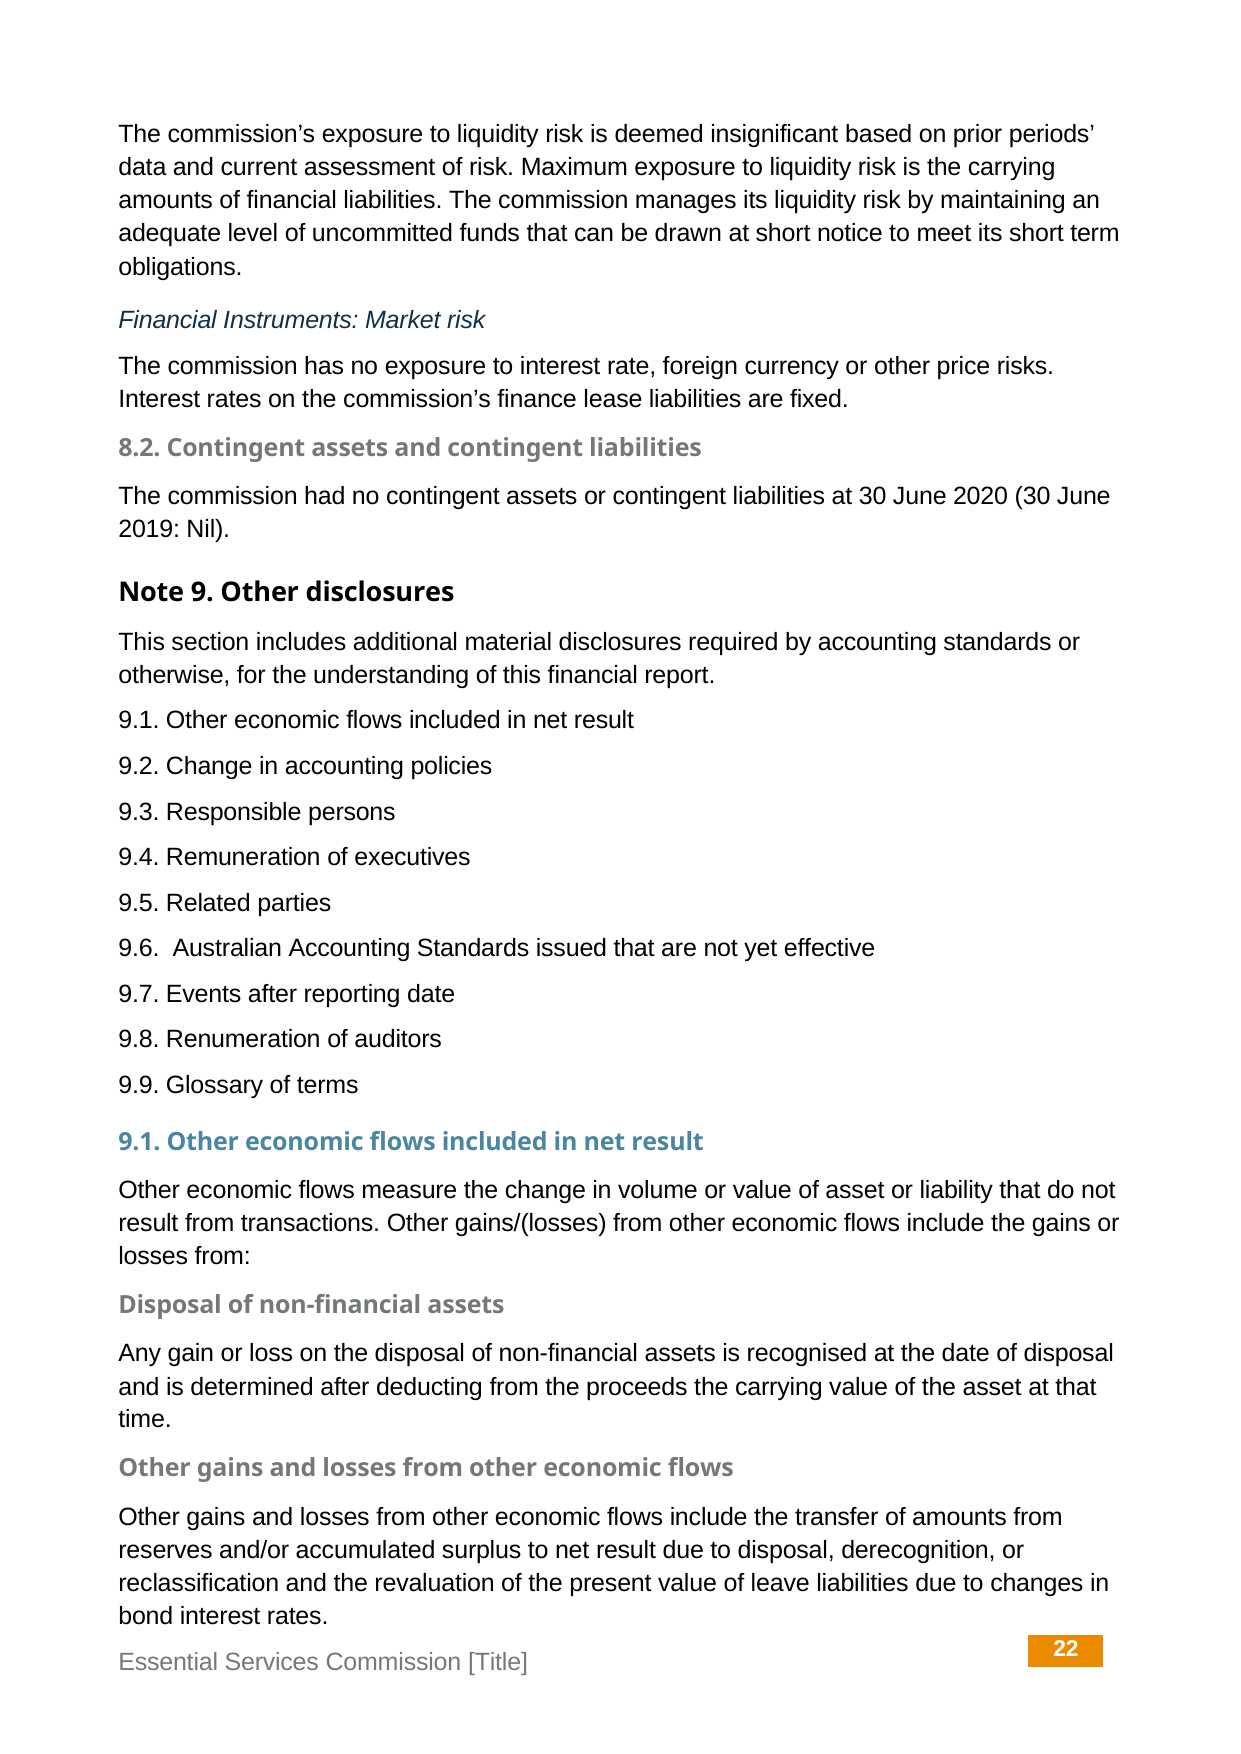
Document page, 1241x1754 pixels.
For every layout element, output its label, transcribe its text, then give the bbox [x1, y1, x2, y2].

text 9.8. Renumeration of auditors [118, 1024, 1122, 1053]
text The commission had no contingent assets or contingent liabilities at 30 June 2020 (30 June 2019: Nil). [118, 481, 1122, 543]
text 9.3. Responsible persons [118, 797, 1122, 825]
subtitle Disposal of non-financial assets [118, 1287, 1122, 1321]
text Any gain or loss on the disposal of non-financial assets is recognised at the date of disposal and is determined after deducting from the proceeds the carrying value of the asset at that time. [118, 1338, 1122, 1433]
text This section includes additional material disclosures required by accounting standards or otherwise, for the understanding of this financial report. [118, 627, 1122, 689]
text Other economic flows measure the change in volume or value of asset or liability that do not result from transactions. Other gains/(losses) from other economic flows include the gains or losses from: [118, 1175, 1122, 1270]
text 9.7. Events after reporting date [118, 979, 1122, 1007]
text 9.1. Other economic flows included in net result [118, 706, 1122, 734]
text The commission has no exposure to interest rate, foreign currency or other price risks. Interest rates on the commission’s finance lease liabilities are fixed. [118, 351, 1122, 413]
subtitle Financial Instruments: Market risk [118, 305, 1122, 334]
text The commission’s exposure to liquidity risk is deemed insignificant based on prior periods’ data and current assessment of risk. Maximum exposure to liquidity risk is the carrying amounts of financial liabilities. The commission manages its liquidity risk by maintaining an adequate level of uncommitted funds that can be drawn at short notice to meet its short term obligations. [118, 119, 1122, 280]
text 9.2. Change in accounting policies [118, 751, 1122, 780]
text 9.4. Remuneration of executives [118, 842, 1122, 871]
subtitle Other gains and losses from other economic flows [118, 1450, 1122, 1484]
text 9.6. Australian Accounting Standards issued that are not yet effective [118, 933, 1122, 962]
subtitle Note 9. Other disclosures [118, 572, 1122, 609]
text Other gains and losses from other economic flows include the transfer of amounts from reserves and/or accumulated surplus to net result due to disposal, derecognition, or reclassification and the revaluation of the present value of leave liabilities due to changes in bond interest rates. [118, 1502, 1122, 1629]
subtitle 9.1. Other economic flows included in net result [118, 1123, 1122, 1158]
text 9.5. Related parties [118, 888, 1122, 916]
subtitle 8.2. Contingent assets and contingent liabilities [118, 429, 1122, 463]
text 9.9. Glossary of terms [118, 1070, 1122, 1098]
